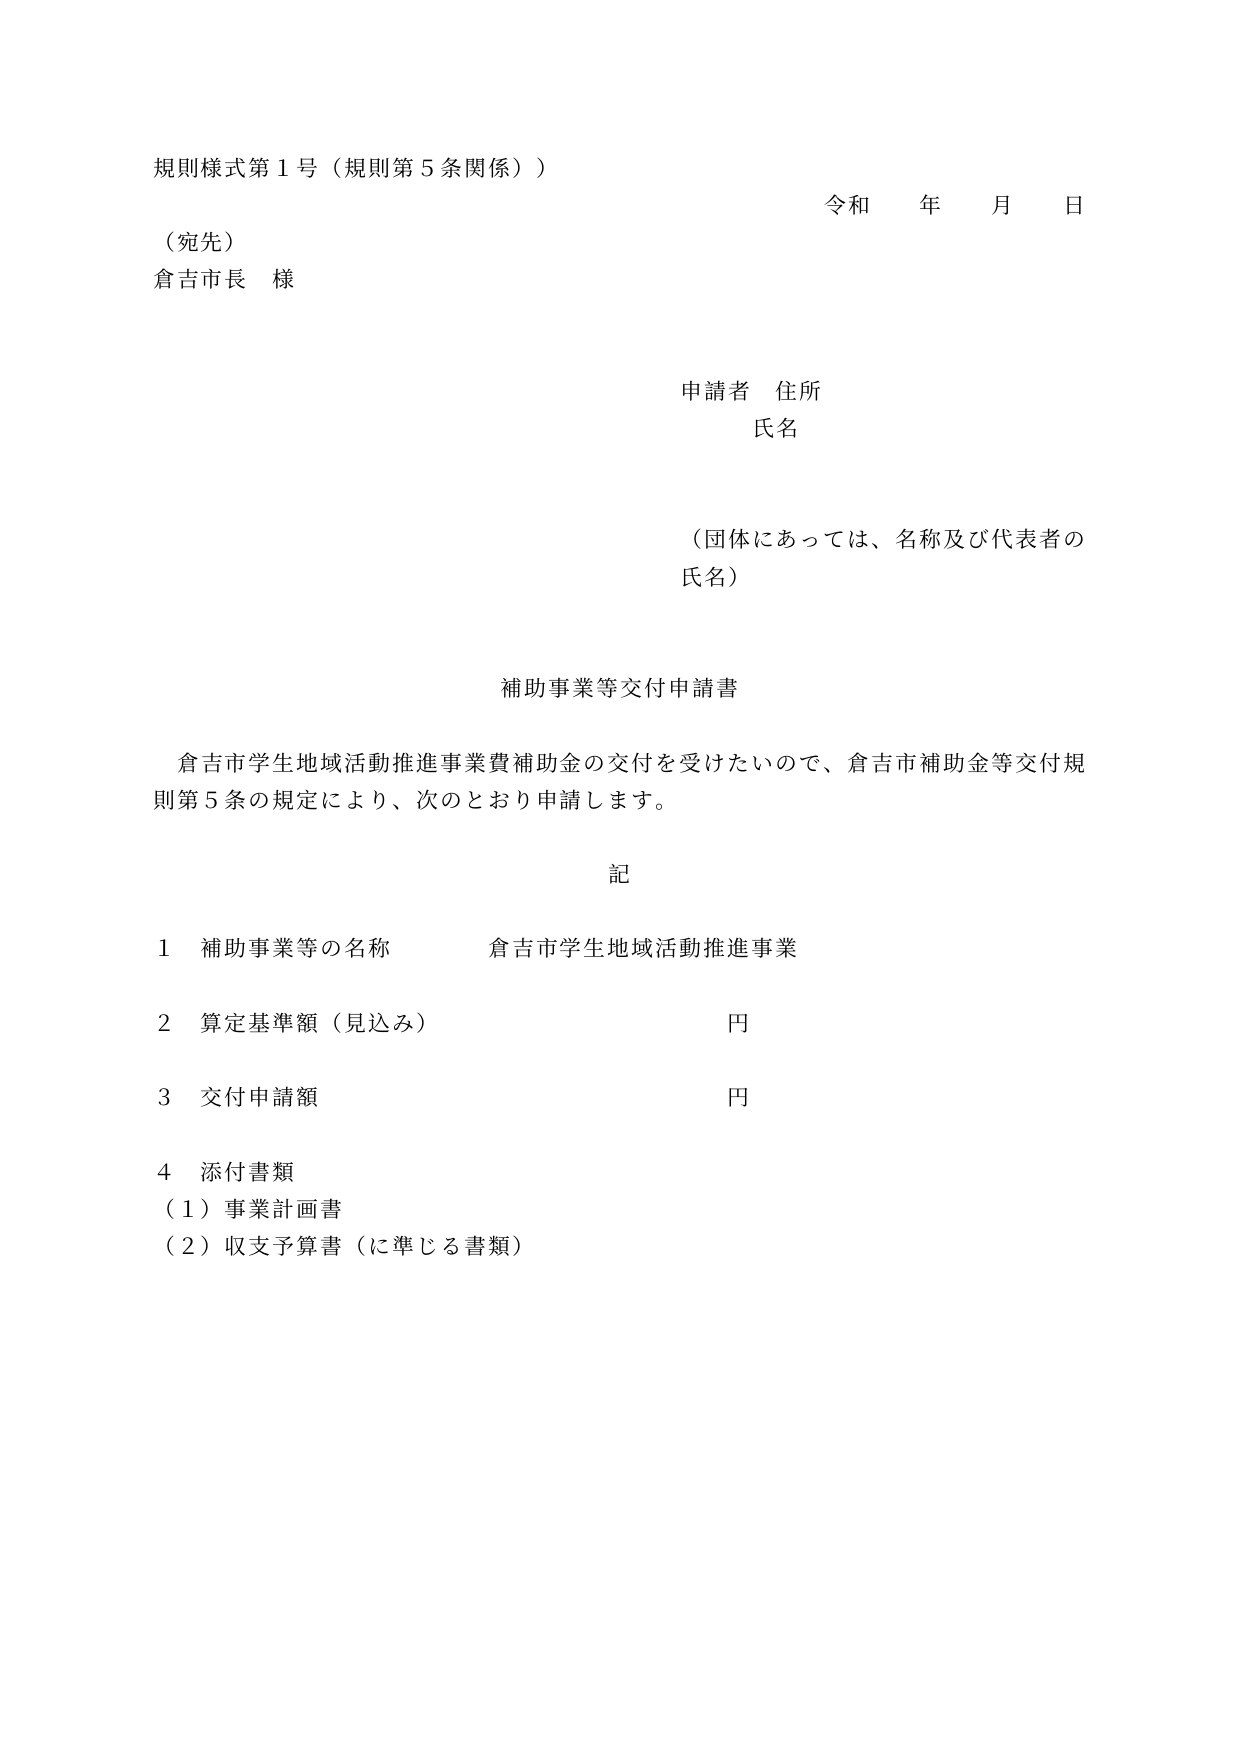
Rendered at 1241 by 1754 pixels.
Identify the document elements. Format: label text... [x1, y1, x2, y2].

text （２）収支予算書（に準じる書類） [153, 1226, 1087, 1263]
text 記 [153, 854, 1087, 892]
text 倉吉市学生地域活動推進事業費補助金の交付を受けたいので、倉吉市補助金等交付規則第５条の規定により、次のとおり申請します。 [153, 743, 1087, 817]
text 補助事業等交付申請書 [153, 668, 1087, 706]
text 申請者 住所 [657, 371, 1087, 408]
text １ 補助事業等の名称 倉吉市学生地域活動推進事業 [153, 929, 1087, 966]
text 令和 年 月 日 [153, 185, 1087, 222]
text （１）事業計画書 [153, 1189, 1087, 1226]
text 規則様式第１号（規則第５条関係）） [142, 148, 1087, 185]
text 倉吉市長 様 [153, 259, 1087, 297]
text ２ 算定基準額（見込み） 円 [153, 1003, 1087, 1040]
text ３ 交付申請額 円 [153, 1078, 1087, 1115]
text ４ 添付書類 [153, 1152, 1087, 1189]
text 氏名 [739, 408, 1087, 445]
text （宛先） [153, 222, 1087, 259]
text （団体にあっては、名称及び代表者の氏名） [657, 520, 1087, 594]
